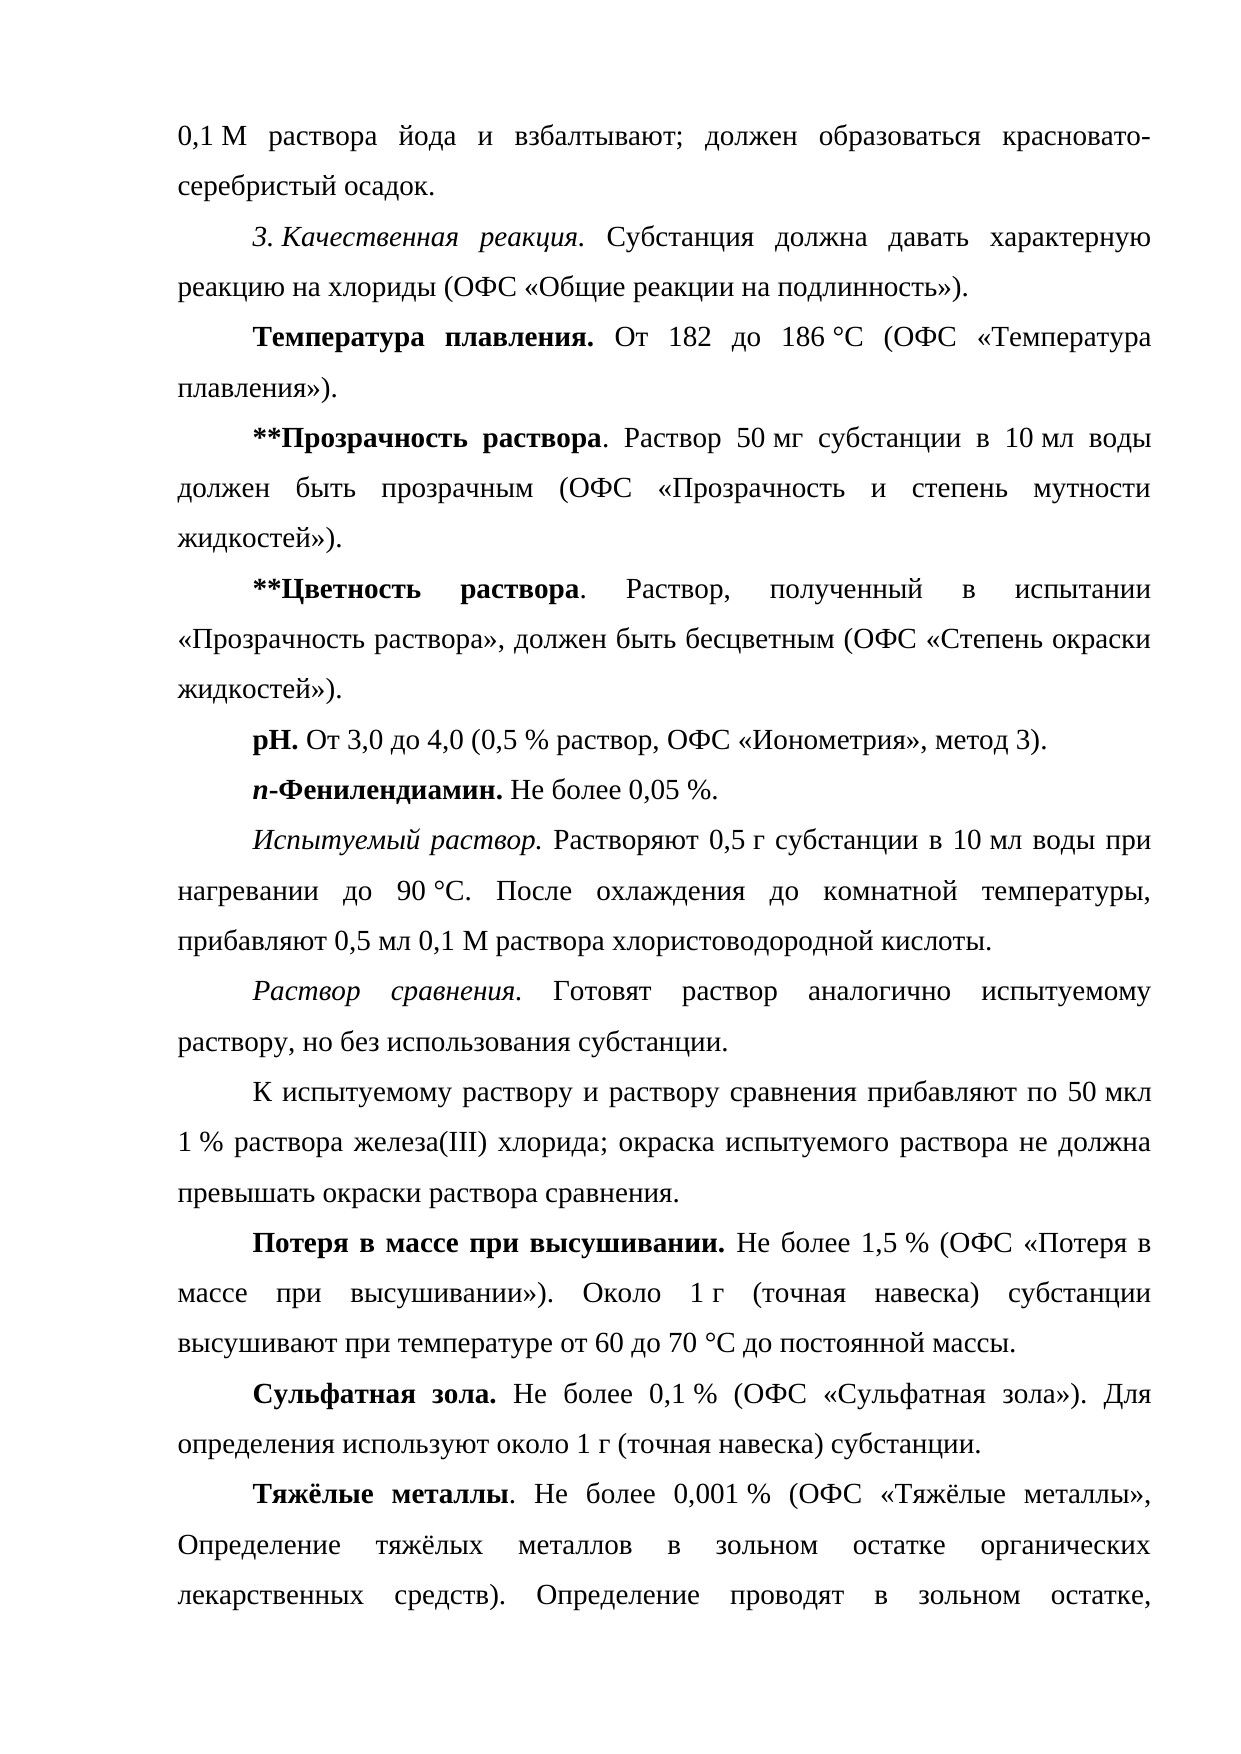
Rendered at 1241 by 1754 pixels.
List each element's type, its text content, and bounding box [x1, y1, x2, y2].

text **Прозрачность раствора. Раствор 50 мг субстанции в 10 мл воды должен быть прозрачным (ОФС «Прозрачность и степень мутности жидкостей»). [177, 420, 1152, 554]
text Температура плавления. От 182 до 186 °C (ОФС «Температура плавления»). [177, 319, 1152, 403]
text Сульфатная зола. Не более 0,1 % (ОФС «Сульфатная зола»). Для определения используют около 1 г (точная навеска) субстанции. [177, 1376, 1152, 1460]
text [177, 1477, 1152, 1611]
text n-Фенилендиамин. Не более 0,05 %. [177, 772, 1152, 806]
text Потеря в массе при высушивании. Не более 1,5 % (ОФС «Потеря в массе при высушивании»). Около 1 г (точная навеска) субстанции высушивают при температуре от 60 до 70 °С до постоянной массы. [177, 1225, 1152, 1359]
text К испытуемому раствору и раствору сравнения прибавляют по 50 мкл 1 % раствора железа(III) хлорида; окраска испытуемого раствора не должна превышать окраски раствора сравнения. [177, 1074, 1152, 1208]
text **Цветность раствора. Раствор, полученный в испытании «Прозрачность раствора», должен быть бесцветным (ОФС «Степень окраски жидкостей»). [177, 571, 1152, 705]
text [177, 118, 1152, 202]
text Испытуемый раствор. Растворяют 0,5 г субстанции в 10 мл воды при нагревании до 90 °С. После охлаждения до комнатной температуры, прибавляют 0,5 мл 0,1 М раствора хлористоводородной кислоты. [177, 822, 1152, 957]
text 3. Качественная реакция. Субстанция должна давать характерную реакцию на хлориды (ОФС «Общие реакции на подлинность»). [177, 219, 1152, 303]
text Раствор сравнения. Готовят раствор аналогично испытуемому раствору, но без использования субстанции. [177, 973, 1152, 1057]
text рН. От 3,0 до 4,0 (0,5 % раствор, ОФС «Ионометрия», метод 3). [177, 722, 1152, 755]
